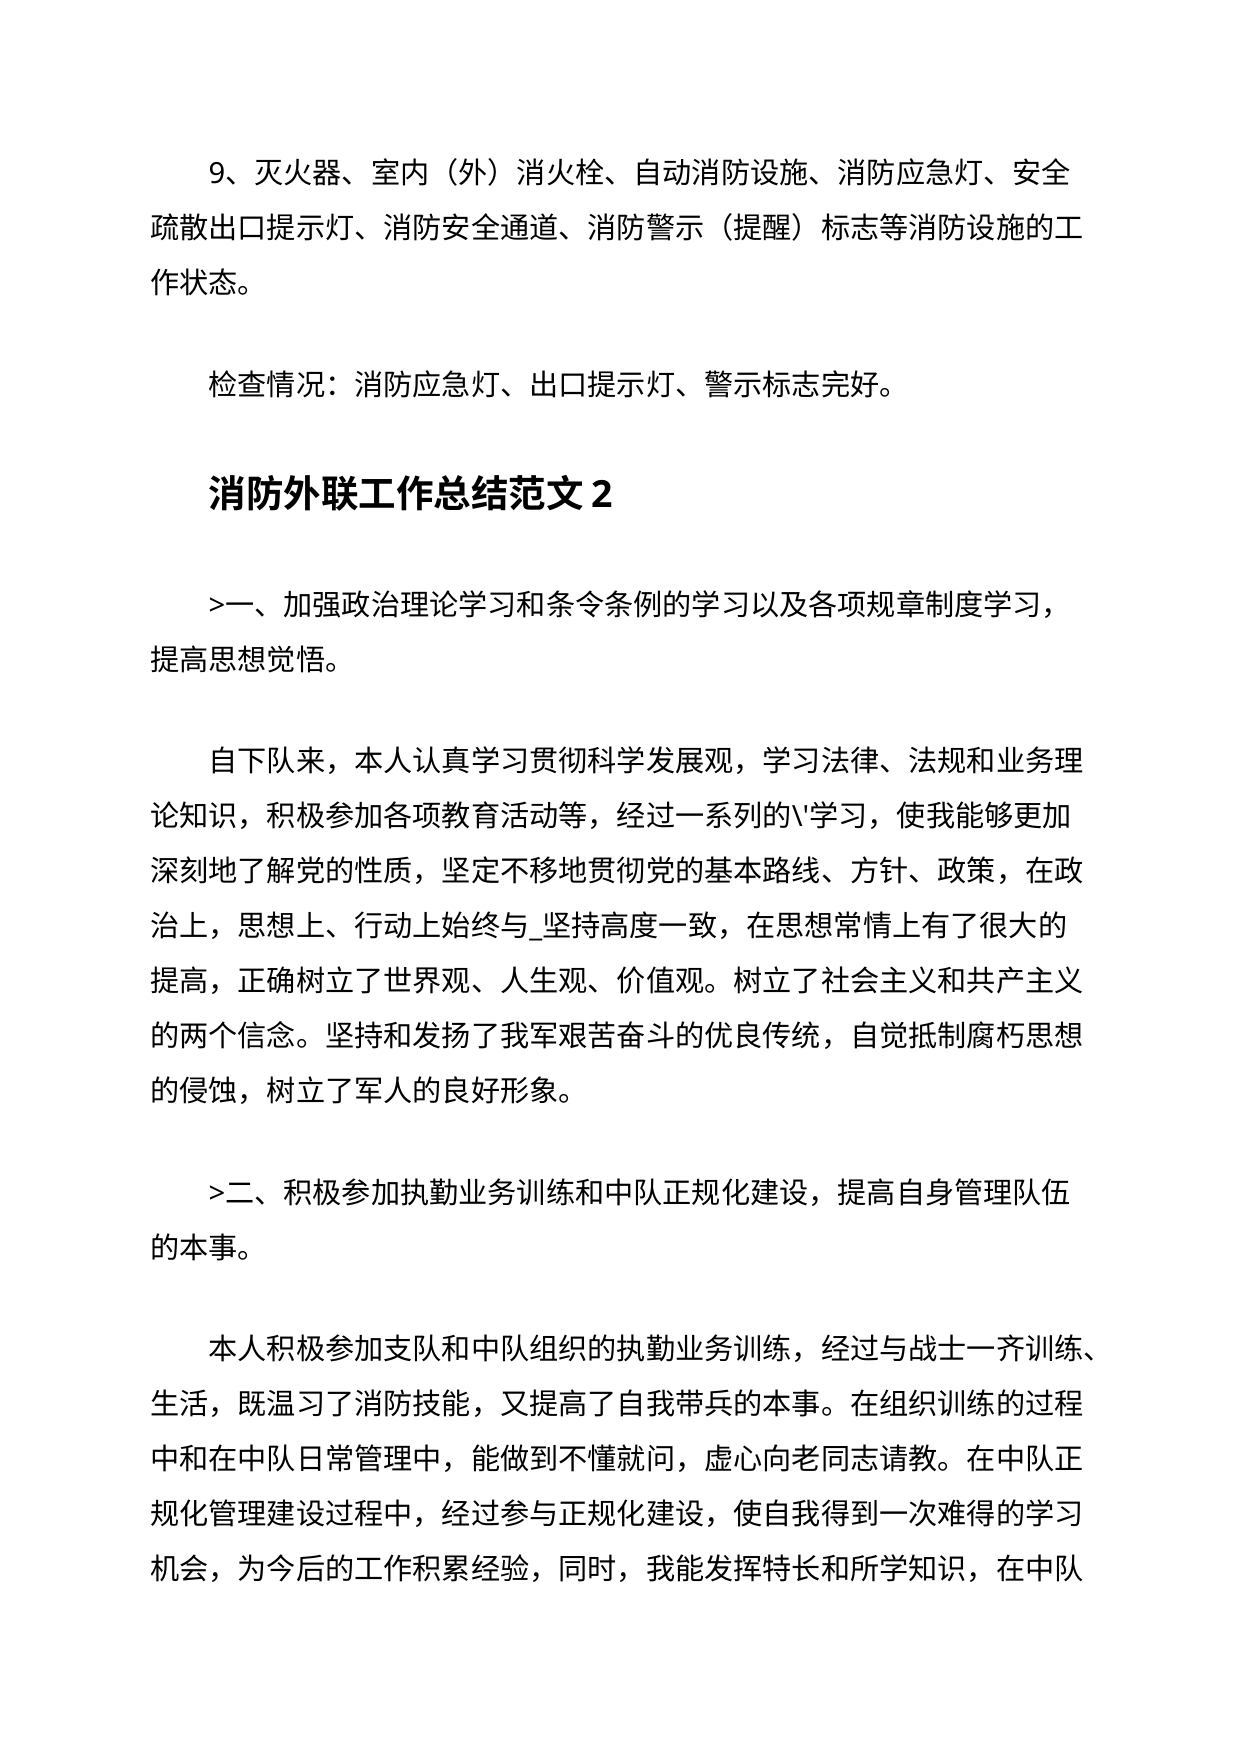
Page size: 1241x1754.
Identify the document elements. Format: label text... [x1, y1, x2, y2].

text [150, 1326, 1090, 1588]
text 自下队来，本人认真学习贯彻科学发展观，学习法律、法规和业务理论知识，积极参加各项教育活动等，经过一系列的\'学习，使我能够更加深刻地了解党的性质，坚定不移地贯彻党的基本路线、方针、政策，在政治上，思想上、行动上始终与_坚持高度一致，在思想常情上有了很大的提高，正确树立了世界观、人生观、价值观。树立了社会主义和共产主义的两个信念。坚持和发扬了我军艰苦奋斗的优良传统，自觉抵制腐朽思想的侵蚀，树立了军人的良好形象。 [150, 738, 1090, 1110]
text 9、灭火器、室内（外）消火栓、自动消防设施、消防应急灯、安全疏散出口提示灯、消防安全通道、消防警示（提醒）标志等消防设施的工作状态。 [150, 150, 1090, 302]
text >一、加强政治理论学习和条令条例的学习以及各项规章制度学习，提高思想觉悟。 [150, 581, 1090, 678]
text 检查情况：消防应急灯、出口提示灯、警示标志完好。 [150, 362, 1090, 404]
text >二、积极参加执勤业务训练和中队正规化建设，提高自身管理队伍的本事。 [150, 1169, 1090, 1266]
text 消防外联工作总结范文2 [150, 463, 1090, 518]
